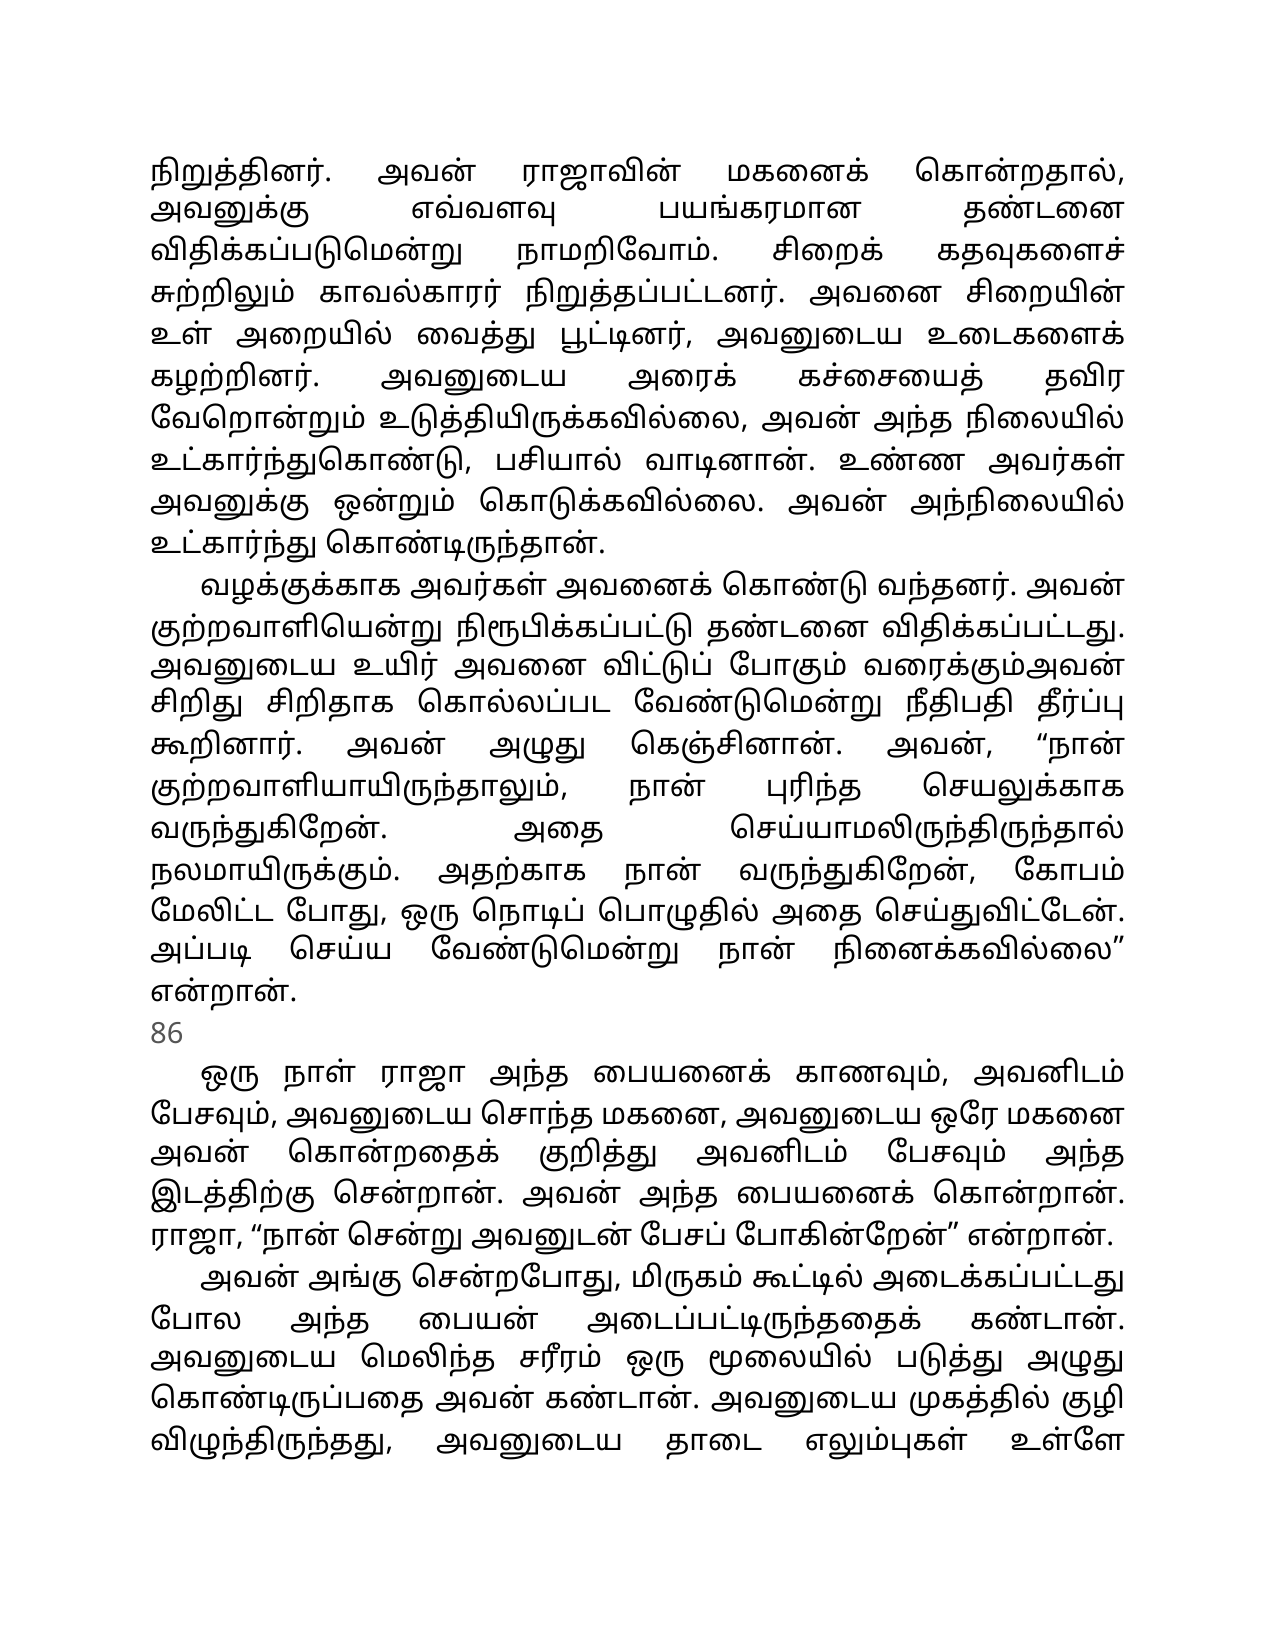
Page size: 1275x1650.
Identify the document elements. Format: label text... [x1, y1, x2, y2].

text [150, 1257, 1125, 1462]
text 86 [150, 1012, 1125, 1052]
text வழக்குக்காக அவர்கள் அவனைக் கொண்டு வந்தனர். அவன் குற்றவாளியென்று நிரூபிக்கப்பட்டு தண்டனை விதிக்கப்பட்டது. அவனுடைய உயிர் அவனை விட்டுப் போகும் வரைக்கும்அவன் சிறிது சிறிதாக கொல்லப்பட வேண்டுமென்று நீதிபதி தீர்ப்பு கூறினார். அவன் அழுது கெஞ்சினான். அவன், “நான் குற்றவாளியாயிருந்தாலும், நான் புரிந்த செயலுக்காக வருந்துகிறேன். அதை செய்யாமலிருந்திருந்தால் நலமாயிருக்கும். அதற்காக நான் வருந்துகிறேன், கோபம் மேலிட்ட போது, ஒரு நொடிப் பொழுதில் அதை செய்துவிட்டேன். அப்படி செய்ய வேண்டுமென்று நான் நினைக்கவில்லை” என்றான். [150, 564, 1125, 1012]
text ஒரு நாள் ராஜா அந்த பையனைக் காணவும், அவனிடம் பேசவும், அவனுடைய சொந்த மகனை, அவனுடைய ஒரே மகனை அவன் கொன்றதைக் குறித்து அவனிடம் பேசவும் அந்த இடத்திற்கு சென்றான். அவன் அந்த பையனைக் கொன்றான். ராஜா, “நான் சென்று அவனுடன் பேசப் போகின்றேன்” என்றான். [150, 1052, 1125, 1257]
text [150, 150, 1125, 564]
